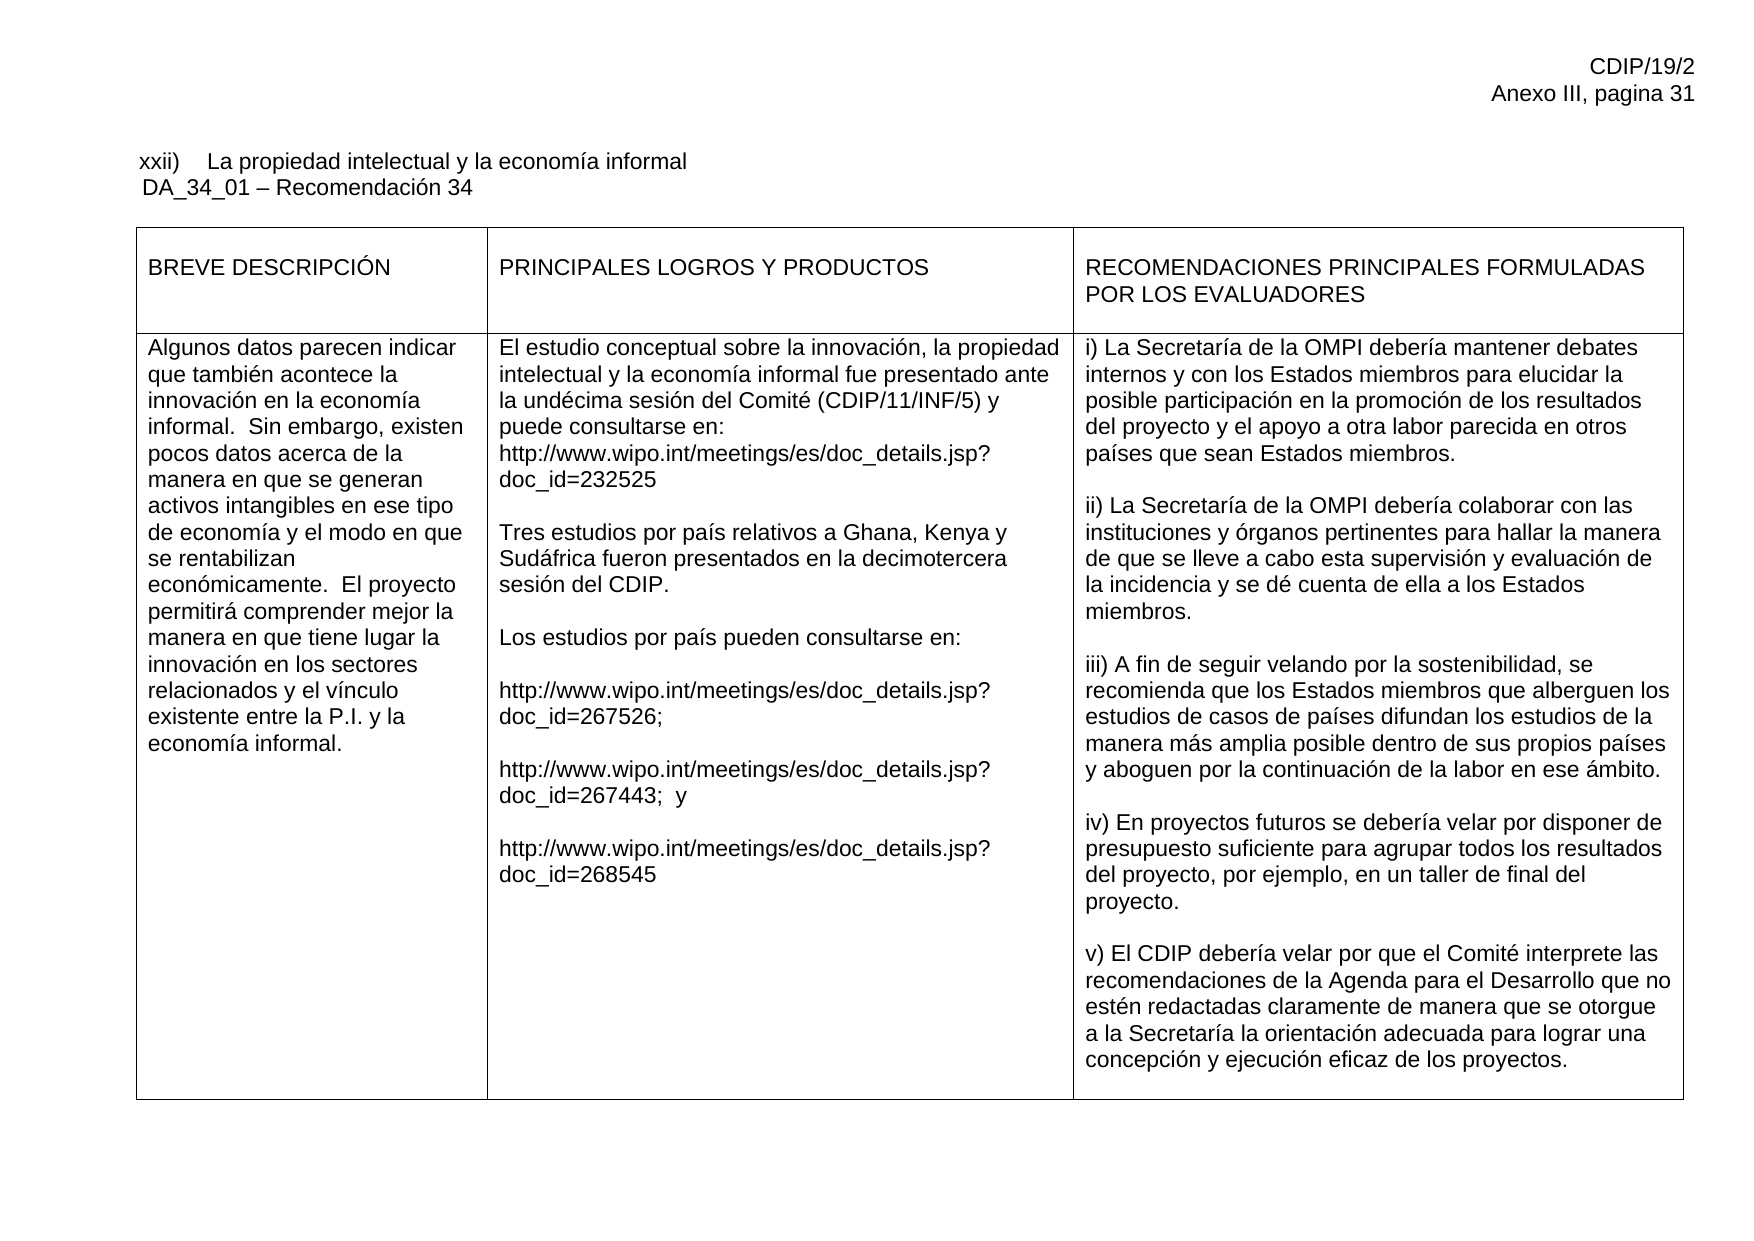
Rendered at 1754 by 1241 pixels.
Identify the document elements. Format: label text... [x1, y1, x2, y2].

table_header PRINCIPALES LOGROS Y PRODUCTOS [488, 228, 1073, 333]
table_header RECOMENDACIONES PRINCIPALES FORMULADAS POR LOS EVALUADORES [1074, 228, 1683, 333]
table_header BREVE DESCRIPCIÓN [137, 228, 487, 333]
table_cell El estudio conceptual sobre la innovación, la propiedad intelectual y la economía informal fue presentado ante la undécima sesión del Comité (CDIP/11/INF/5) y puede consultarse en: http://www.wipo.int/meetings/es/doc_details.jsp?doc_id=232525 Tres estudios por país relativos a Ghana, Kenya y Sudáfrica fueron presentados en la decimotercera sesión del CDIP. Los estudios por país pueden consultarse en: http://www.wipo.int/meetings/es/doc_details.jsp?doc_id=267526; http://www.wipo.int/meetings/es/doc_details.jsp?doc_id=267443; y http://www.wipo.int/meetings/es/doc_details.jsp?doc_id=268545 [488, 334, 1073, 1098]
list La propiedad intelectual y la economía informal [139, 148, 1695, 174]
text DA_34_01 – Recomendación 34 [142, 174, 1695, 200]
table_cell i) La Secretaría de la OMPI debería mantener debates internos y con los Estados miembros para elucidar la posible participación en la promoción de los resultados del proyecto y el apoyo a otra labor parecida en otros países que sean Estados miembros. ii) La Secretaría de la OMPI debería colaborar con las instituciones y órganos pertinentes para hallar la manera de que se lleve a cabo esta supervisión y evaluación de la incidencia y se dé cuenta de ella a los Estados miembros. iii) A fin de seguir velando por la sostenibilidad, se recomienda que los Estados miembros que alberguen los estudios de casos de países difundan los estudios de la manera más amplia posible dentro de sus propios países y aboguen por la continuación de la labor en ese ámbito. iv) En proyectos futuros se debería velar por disponer de presupuesto suficiente para agrupar todos los resultados del proyecto, por ejemplo, en un taller de final del proyecto. v) El CDIP debería velar por que el Comité interprete las recomendaciones de la Agenda para el Desarrollo que no estén redactadas claramente de manera que se otorgue a la Secretaría la orientación adecuada para lograr una concepción y ejecución eficaz de los proyectos. [1074, 334, 1683, 1098]
table_cell Algunos datos parecen indicar que también acontece la innovación en la economía informal. Sin embargo, existen pocos datos acerca de la manera en que se generan activos intangibles en ese tipo de economía y el modo en que se rentabilizan económicamente. El proyecto permitirá comprender mejor la manera en que tiene lugar la innovación en los sectores relacionados y el vínculo existente entre la P.I. y la economía informal. [137, 334, 487, 1098]
